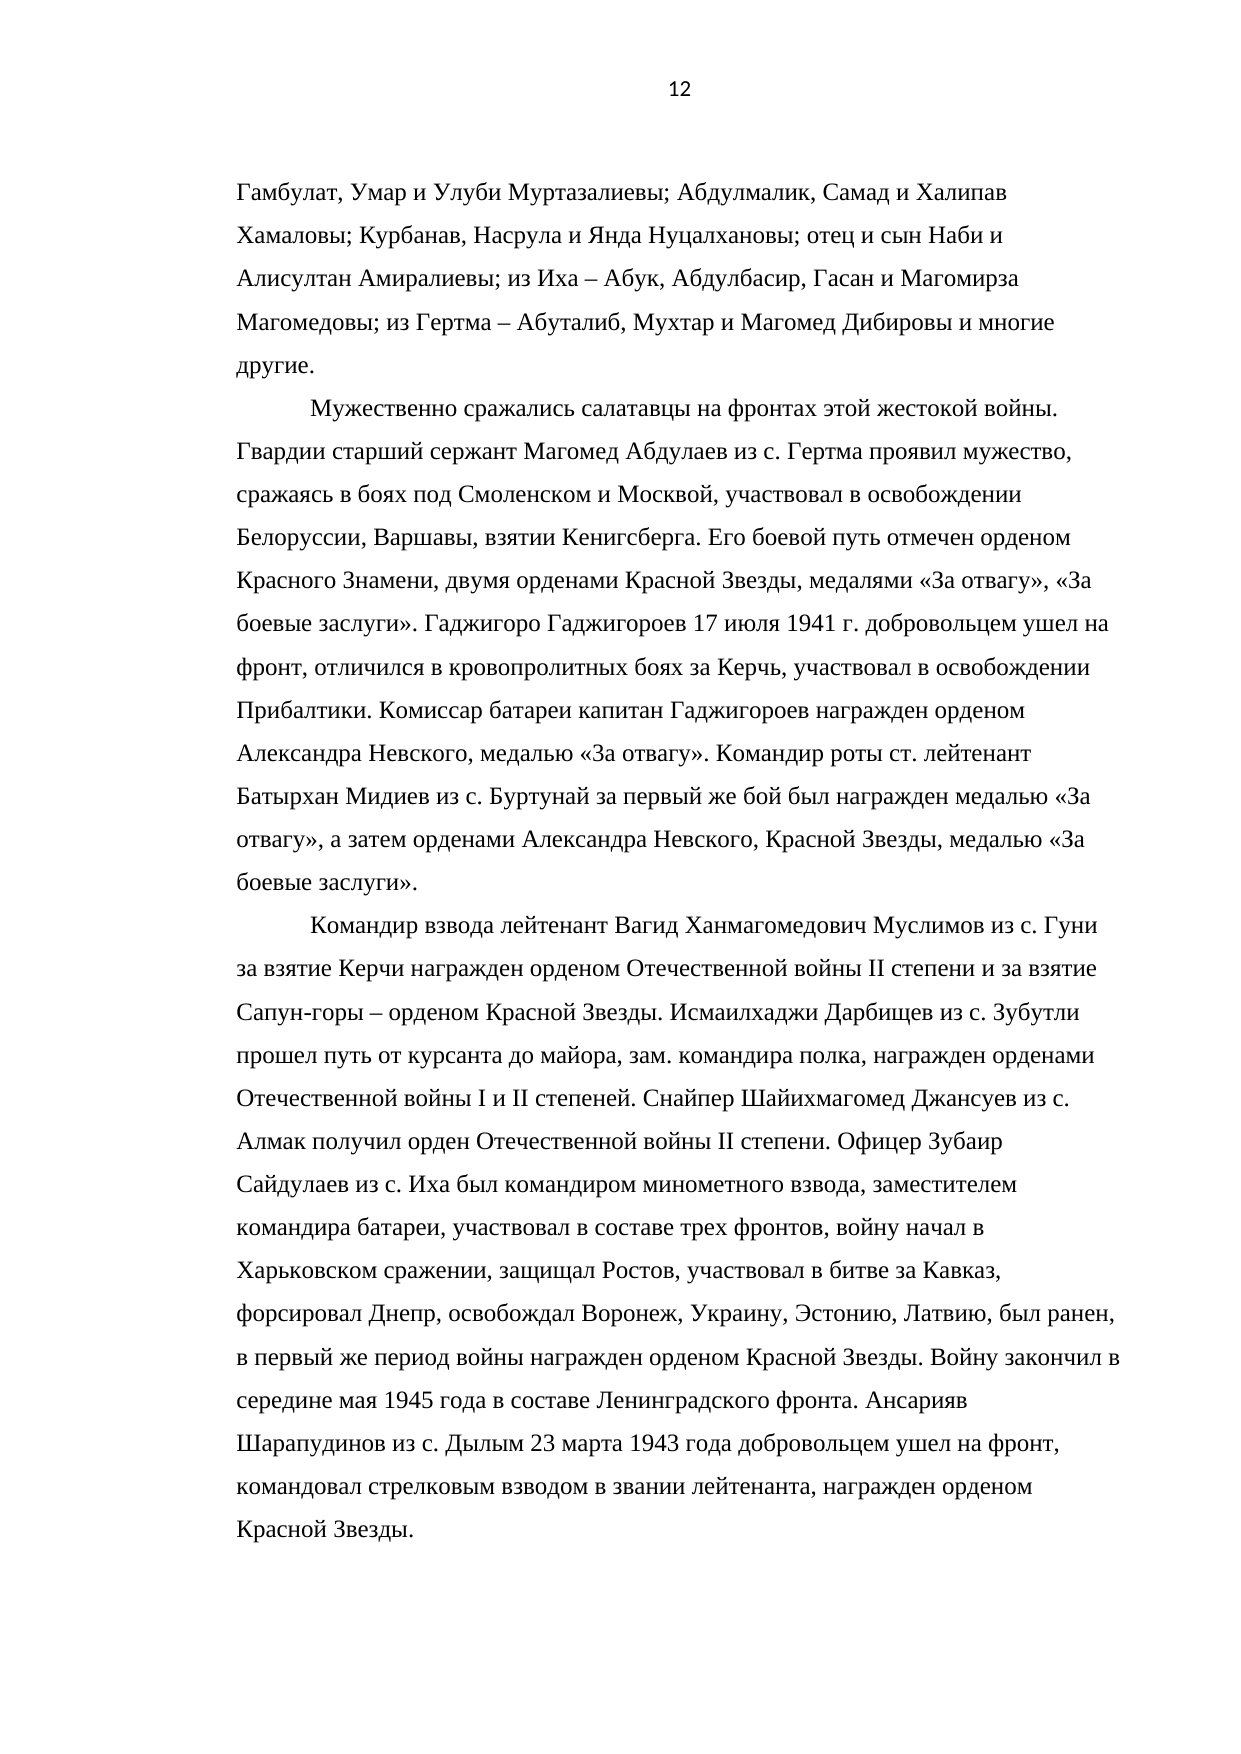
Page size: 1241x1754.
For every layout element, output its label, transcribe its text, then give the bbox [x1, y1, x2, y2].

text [236, 177, 1122, 378]
text Мужественно сражались салатавцы на фронтах этой жестокой войны. Гвардии старший сержант Магомед Абдулаев из с. Гертма проявил мужество, сражаясь в боях под Смоленском и Москвой, участвовал в освобождении Белоруссии, Варшавы, взятии Кенигсберга. Его боевой путь отмечен орденом Красного Знамени, двумя орденами Красной Звезды, медалями «За отвагу», «За боевые заслуги». Гаджигоро Гаджигороев 17 июля 1941 г. добровольцем ушел на фронт, отличился в кровопролитных боях за Керчь, участвовал в освобождении Прибалтики. Комиссар батареи капитан Гаджигороев награжден орденом Александра Невского, медалью «3а отвагу». Командир роты ст. лейтенант Батырхан Мидиев из с. Буртунай за первый же бой был награжден медалью «За отвагу», а затем орденами Александра Невского, Красной Звезды, медалью «За боевые заслуги». [236, 393, 1122, 896]
text Командир взвода лейтенант Вагид Ханмагомедович Муслимов из с. Гуни за взятие Керчи награжден орденом Отечественной войны II степени и за взятие Сапун-горы – орденом Красной Звезды. Исмаилхаджи Дарбищев из с. Зубутли прошел путь от курсанта до майора, зам. командира полка, награжден орденами Отечественной войны I и II степеней. Снайпер Шайихмагомед Джансуев из с. Алмак получил орден Отечественной войны II степени. Офицер Зубаир Сайдулаев из с. Иха был командиром минометного взвода, заместителем командира батареи, участвовал в составе трех фронтов, войну начал в Харьковском сражении, защищал Ростов, участвовал в битве за Кавказ, форсировал Днепр, освобождал Воронеж, Украину, Эстонию, Латвию, был ранен, в первый же период войны награжден орденом Красной Звезды. Войну закончил в середине мая 1945 года в составе Ленинградского фронта. Ансарияв Шарапудинов из с. Дылым 23 марта 1943 года добровольцем ушел на фронт, командовал стрелковым взводом в звании лейтенанта, награжден орденом Красной Звезды. [236, 910, 1122, 1543]
